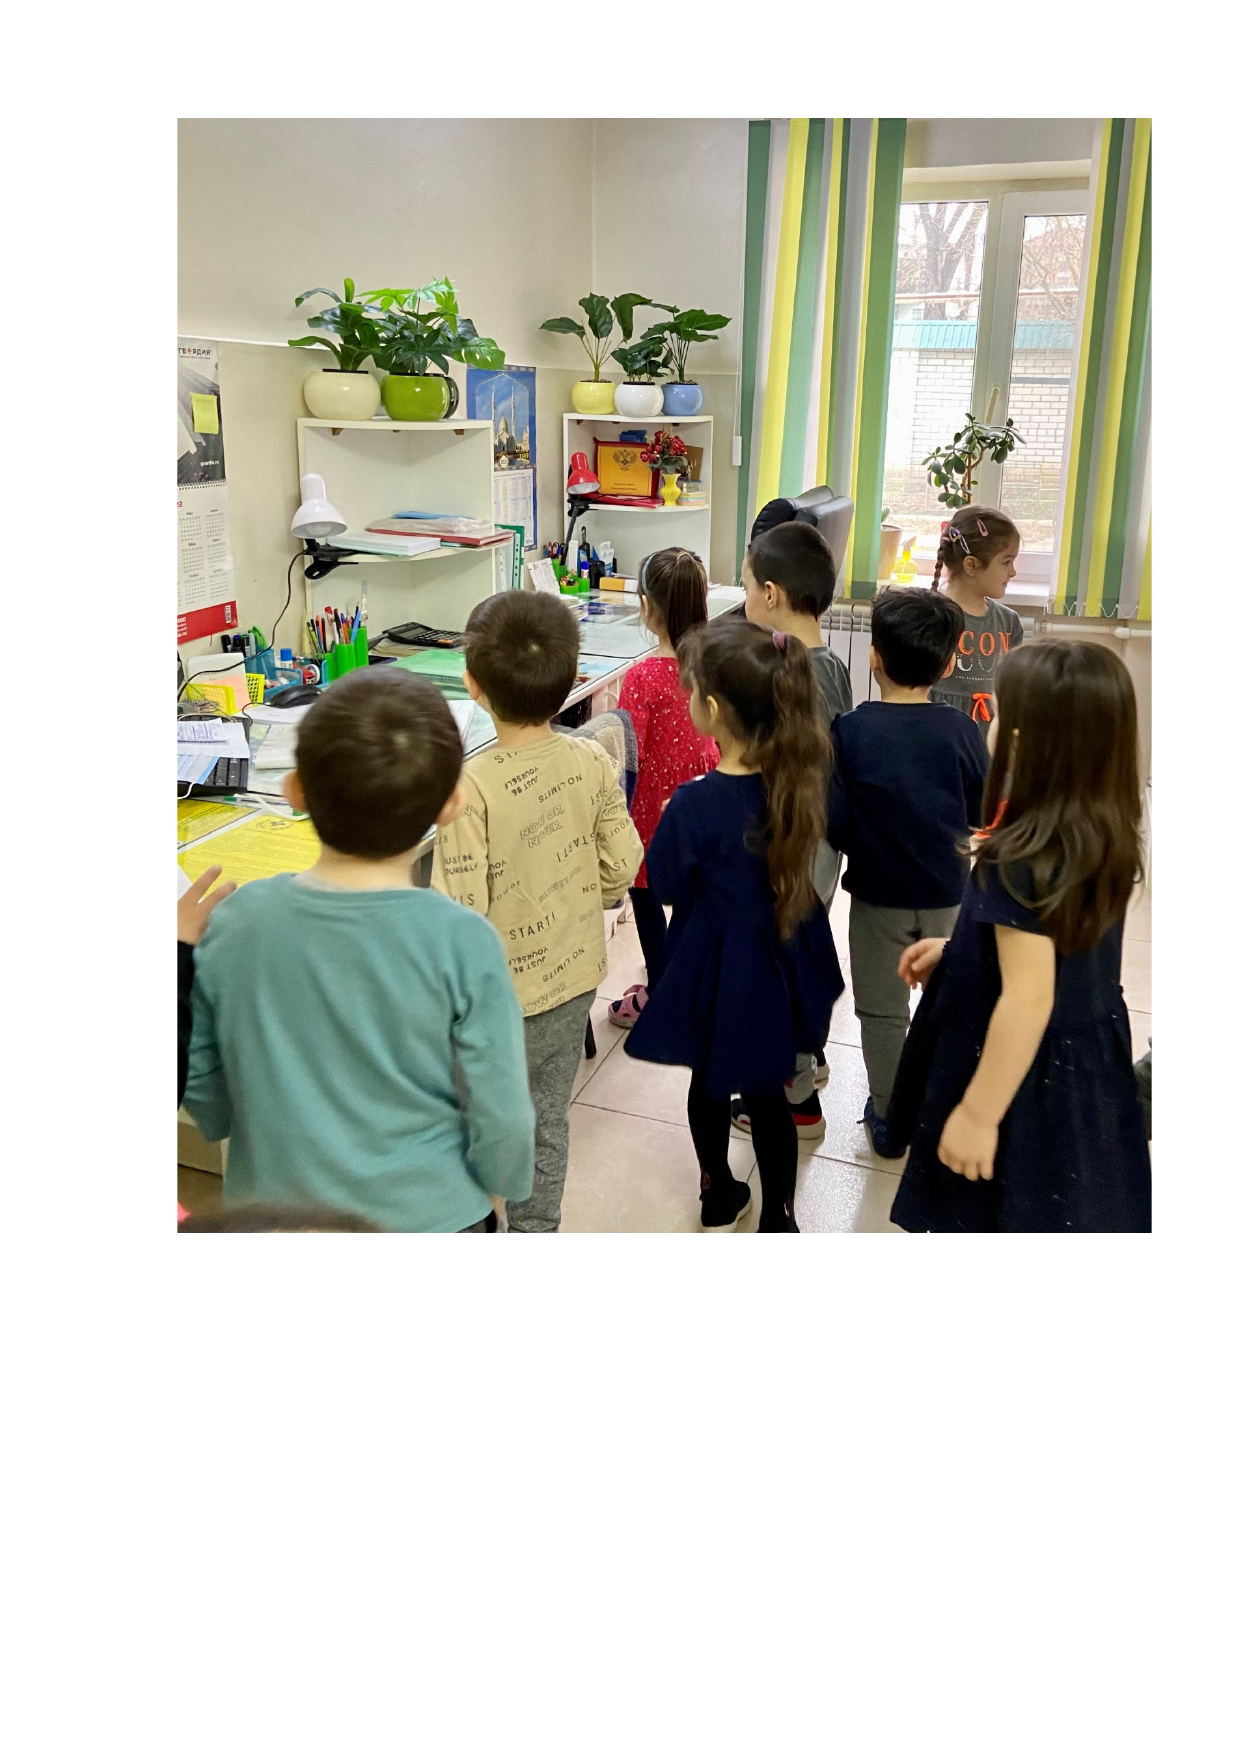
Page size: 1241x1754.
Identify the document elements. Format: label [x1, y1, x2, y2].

picture [177, 177, 1152, 1292]
